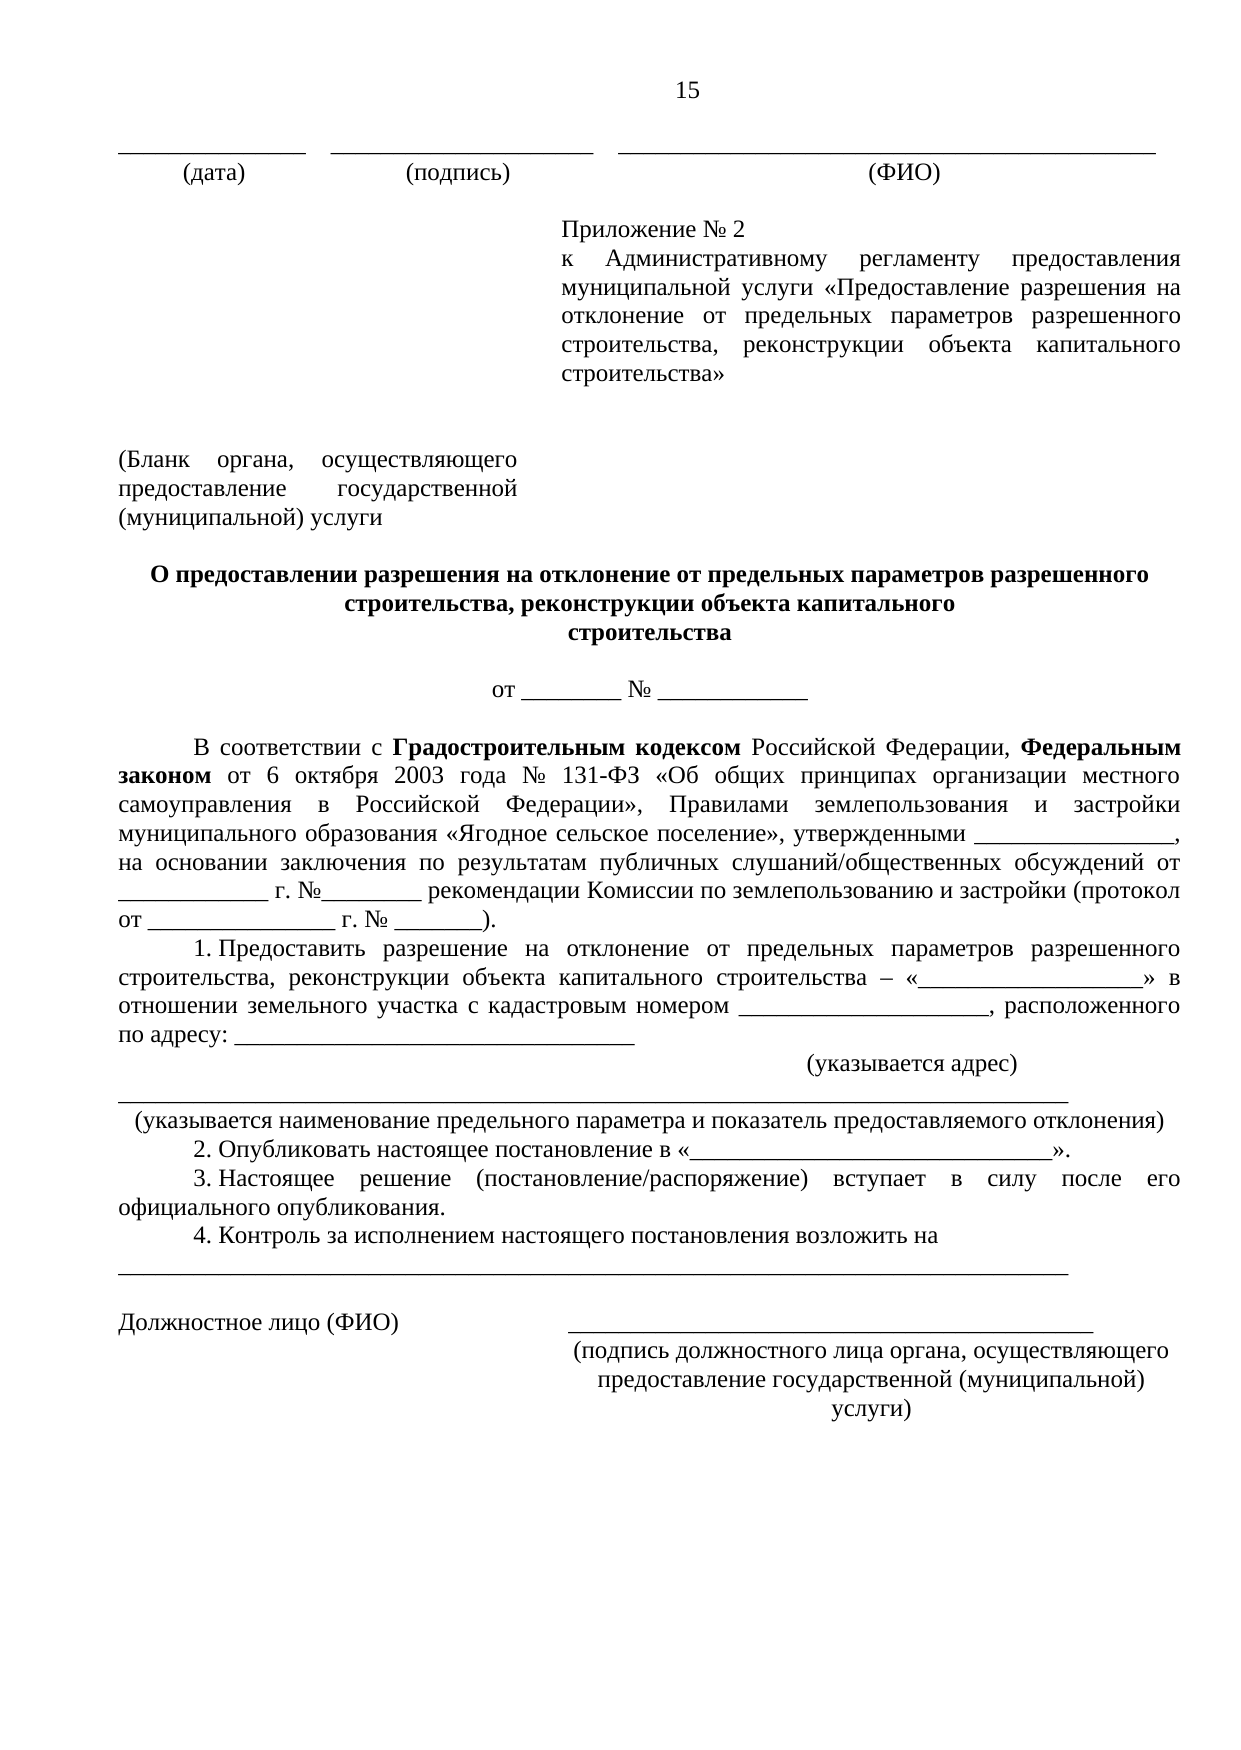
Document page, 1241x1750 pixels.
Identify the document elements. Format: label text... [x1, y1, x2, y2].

text к Административному регламенту предоставления муниципальной услуги «Предоставление разрешения на отклонение от предельных параметров разрешенного строительства, реконструкции объекта капитального строительства» [561, 243, 1181, 387]
text _______________ _____________________ ___________________________________________ [118, 128, 1181, 157]
text (Бланк органа, осуществляющего предоставление государственной (муниципальной) услуги [118, 444, 517, 530]
text 1. Предоставить разрешение на отклонение от предельных параметров разрешенного строительства, реконструкции объекта капитального строительства – «__________________» в отношении земельного участка с кадастровым номером ____________________, расположенного по адресу: ________________________________ [118, 933, 1181, 1048]
text (указывается адрес) [568, 1048, 1181, 1077]
text 3. Настоящее решение (постановление/распоряжение) вступает в силу после его официального опубликования. [118, 1163, 1181, 1220]
text Должностное лицо (ФИО) __________________________________________ [118, 1307, 1181, 1335]
subtitle строительства [118, 617, 1181, 645]
subtitle О предоставлении разрешения на отклонение от предельных параметров разрешенного строительства, реконструкции объекта капитального [118, 559, 1181, 617]
text ____________________________________________________________________________ [118, 1249, 1181, 1278]
text ____________________________________________________________________________ [118, 1077, 1181, 1105]
text 4. Контроль за исполнением настоящего постановления возложить на [118, 1220, 1181, 1249]
text от ________ № ____________ [118, 674, 1181, 703]
text (дата) (подпись) (ФИО) [176, 157, 1181, 185]
text (подпись должностного лица органа, осуществляющего предоставление государственной (муниципальной) услуги) [561, 1335, 1181, 1422]
text Приложение № 2 [561, 214, 1181, 243]
text 2. Опубликовать настоящее постановление в «_____________________________». [118, 1134, 1181, 1163]
text (указывается наименование предельного параметра и показатель предоставляемого отклонения) [118, 1105, 1181, 1134]
text В соответствии с Градостроительным кодексом Российской Федерации, Федеральным законом от 6 октября 2003 года № 131-ФЗ «Об общих принципах организации местного самоуправления в Российской Федерации», Правилами землепользования и застройки муниципального образования «Ягодное сельское поселение», утвержденными ________________, на основании заключения по результатам публичных слушаний/общественных обсуждений от ____________ г. №________ рекомендации Комиссии по землепользованию и застройки (протокол от _______________ г. № _______). [118, 732, 1181, 933]
